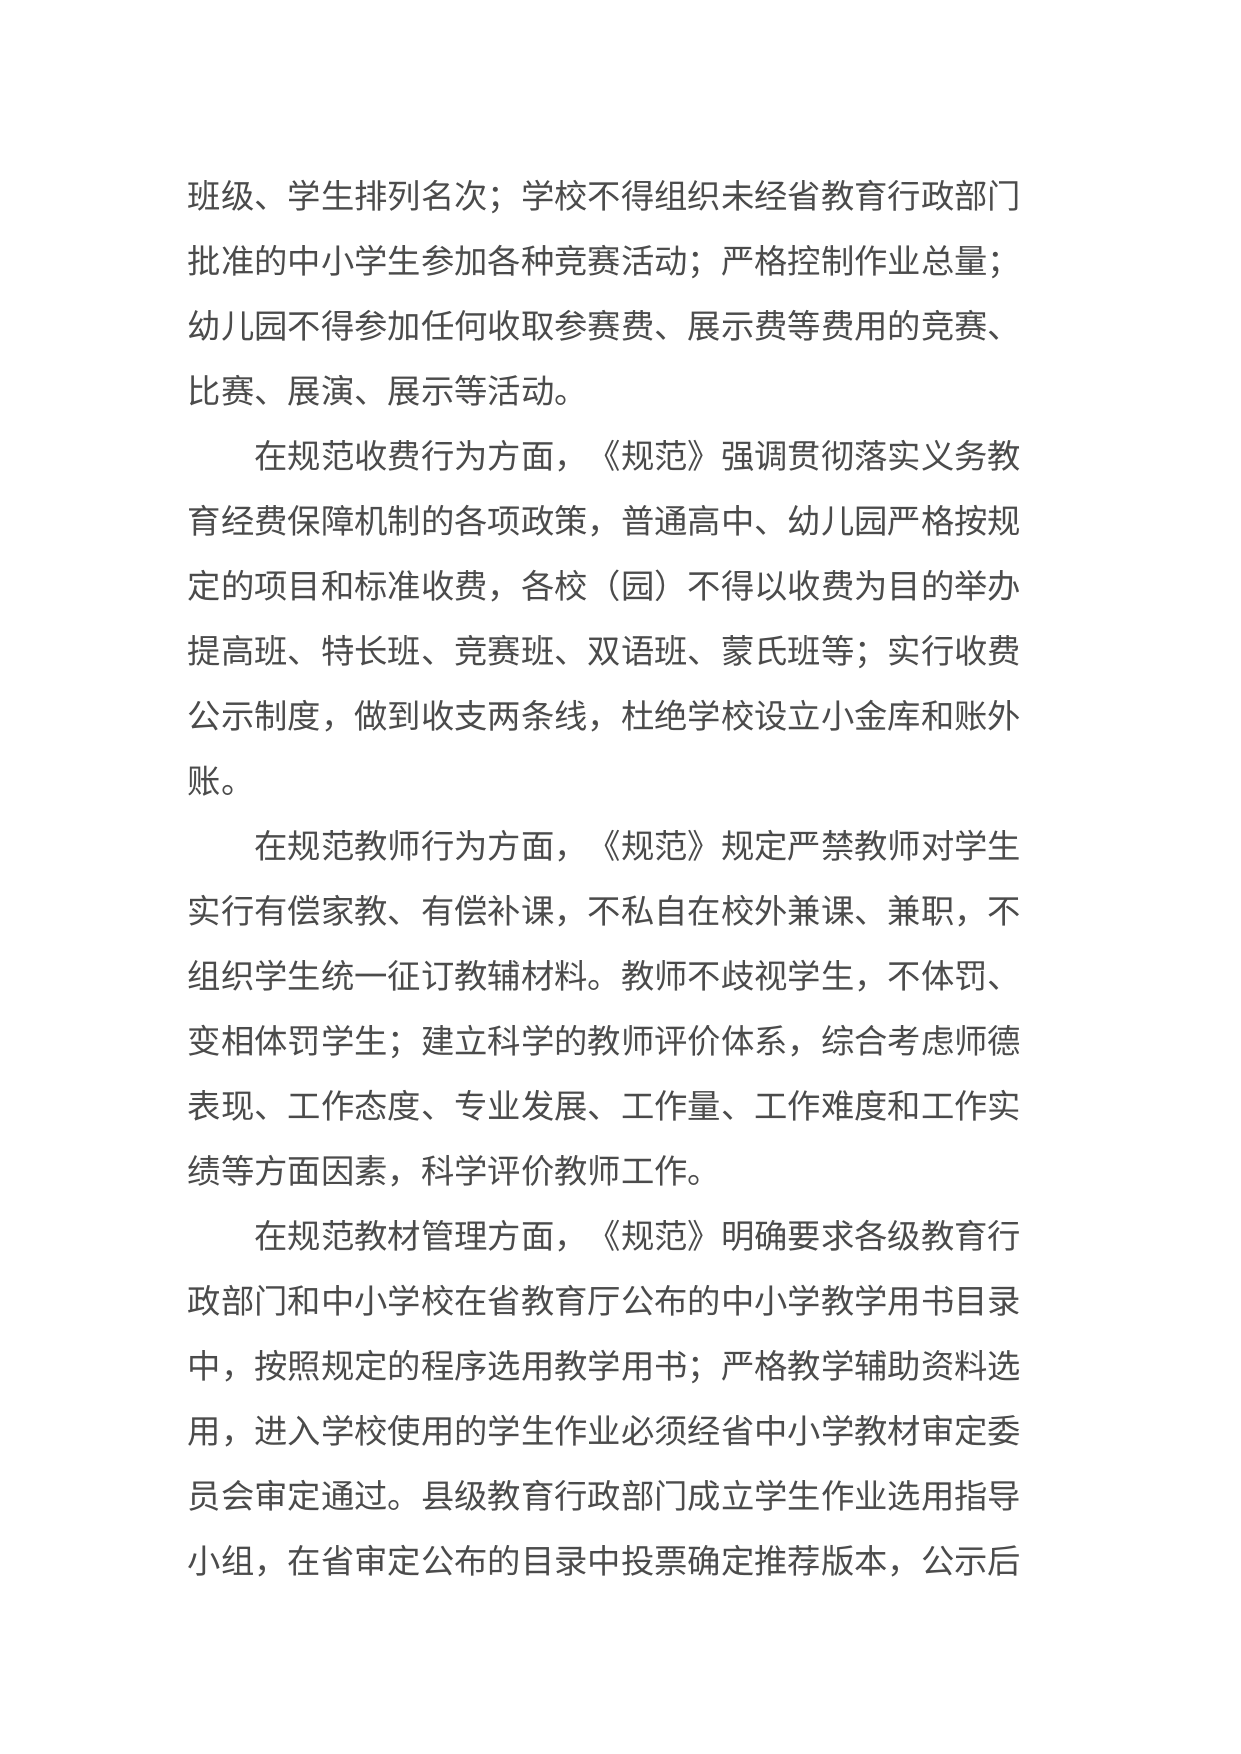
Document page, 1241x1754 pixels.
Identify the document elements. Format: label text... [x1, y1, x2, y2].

text 在规范教师行为方面，《规范》规定严禁教师对学生实行有偿家教、有偿补课，不私自在校外兼课、兼职，不组织学生统一征订教辅材料。教师不歧视学生，不体罚、变相体罚学生；建立科学的教师评价体系，综合考虑师德表现、工作态度、专业发展、工作量、工作难度和工作实绩等方面因素，科学评价教师工作。 [187, 812, 1053, 1202]
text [187, 1202, 1053, 1592]
text 在规范收费行为方面，《规范》强调贯彻落实义务教育经费保障机制的各项政策，普通高中、幼儿园严格按规定的项目和标准收费，各校（园）不得以收费为目的举办提高班、特长班、竞赛班、双语班、蒙氏班等；实行收费公示制度，做到收支两条线，杜绝学校设立小金库和账外账。 [187, 422, 1053, 812]
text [187, 162, 1053, 422]
